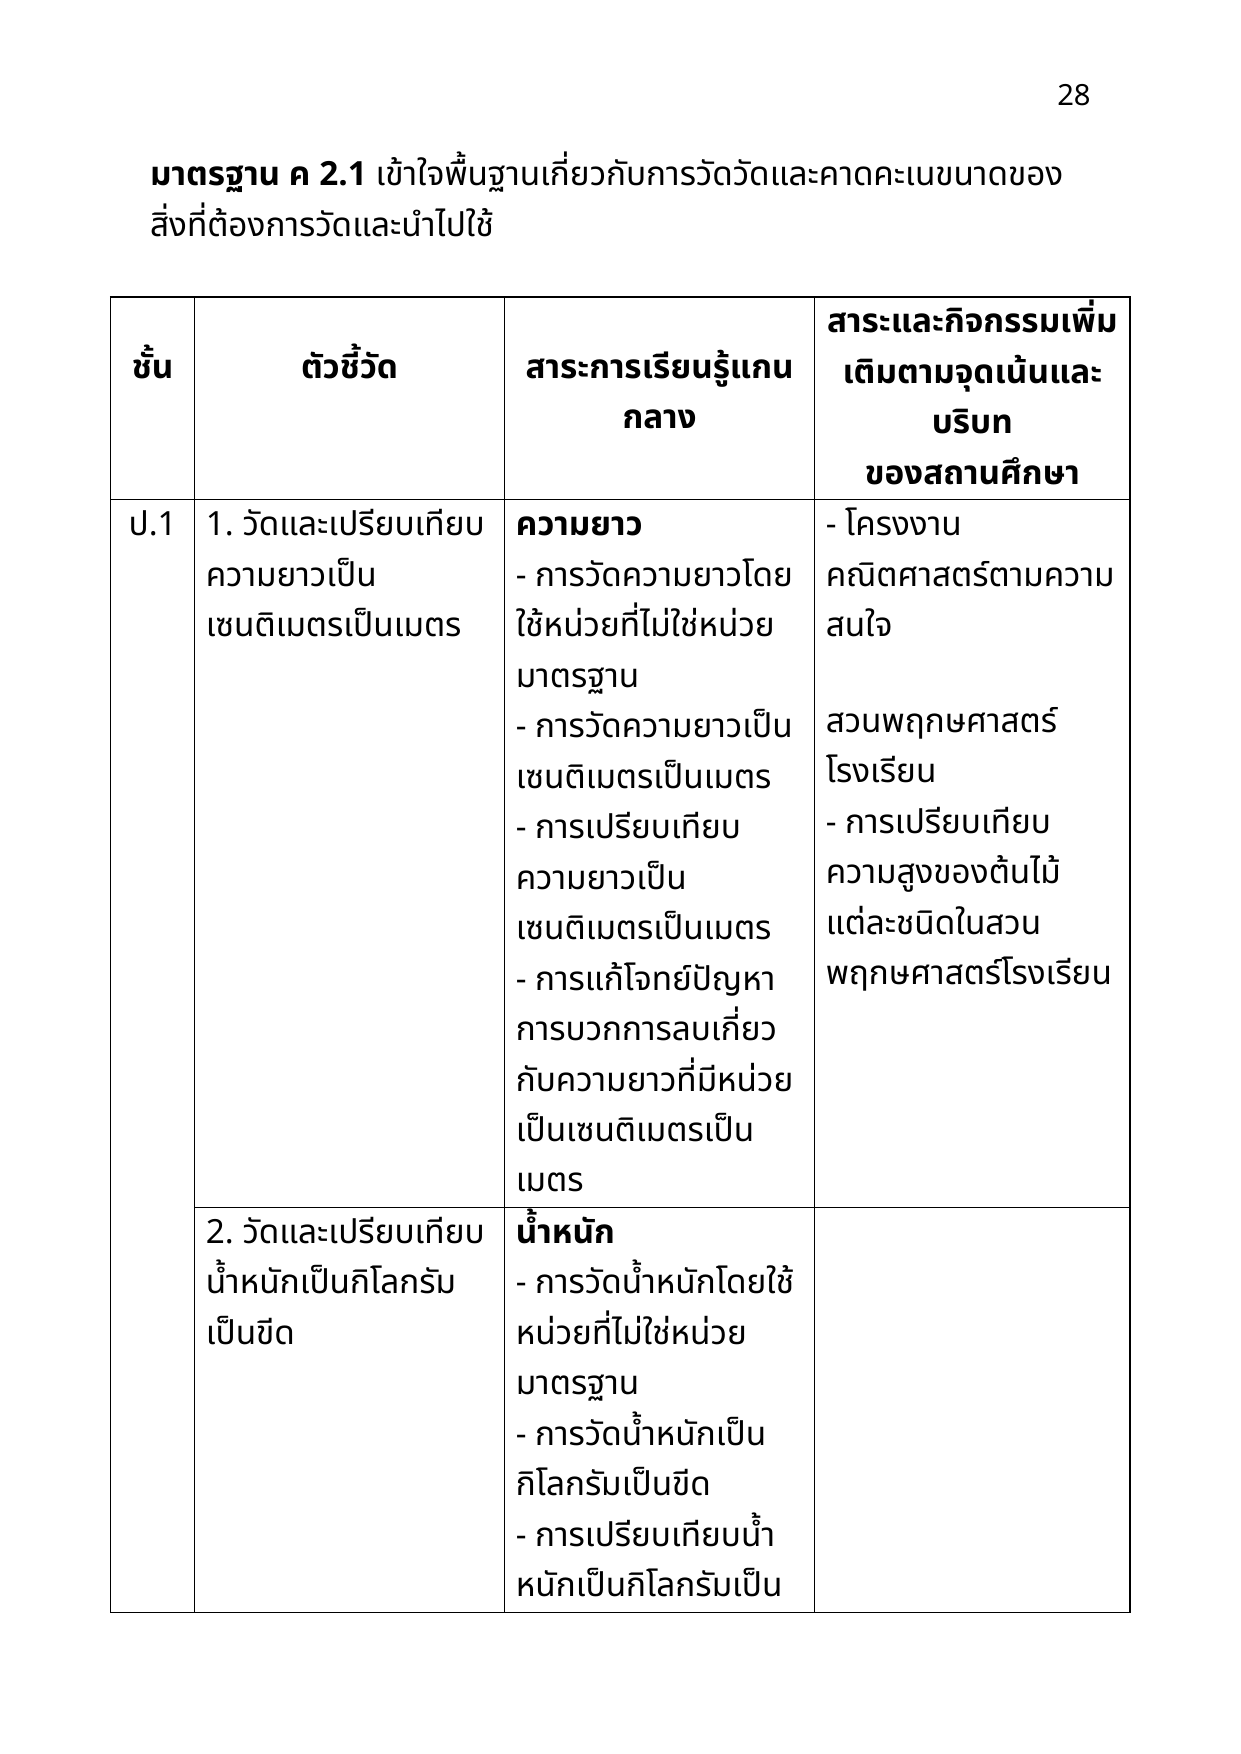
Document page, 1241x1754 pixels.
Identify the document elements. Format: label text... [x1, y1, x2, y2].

table_cell ความยาว - การวัดความยาวโดยใช้หน่วยที่ไม่ใช่หน่วยมาตรฐาน - การวัดความยาวเป็นเซนติเมตรเป็นเมตร - การเปรียบเทียบความยาวเป็นเซนติเมตรเป็นเมตร - การแก้โจทย์ปัญหาการบวกการลบเกี่ยวกับความยาวที่มีหน่วยเป็นเซนติเมตรเป็นเมตร [505, 500, 814, 1207]
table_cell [505, 1208, 814, 1612]
table_header ตัวชี้วัด [195, 298, 504, 499]
table_cell 1. วัดและเปรียบเทียบความยาวเป็นเซนติเมตรเป็นเมตร [195, 500, 504, 1207]
table_header สาระการเรียนรู้แกนกลาง [505, 298, 814, 499]
table_header สาระและกิจกรรมเพิ่มเติมตามจุดเน้นและบริบท ของสถานศึกษา [815, 298, 1129, 499]
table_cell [195, 1208, 504, 1612]
table_cell - โครงงานคณิตศาสตร์ตามความสนใจ สวนพฤกษศาสตร์โรงเรียน - การเปรียบเทียบความสูงของต้นไม้แต่ละชนิดในสวนพฤกษศาสตร์โรงเรียน [815, 500, 1129, 1207]
text มาตรฐาน ค 2.1 เข้าใจพื้นฐานเกี่ยวกับการวัดวัดและคาดคะเนขนาดของสิ่งที่ต้องการวัดและนำไปใช้ [150, 150, 1090, 251]
table_header ชั้น [111, 298, 194, 499]
table_cell [815, 1208, 1129, 1612]
table_cell ป.1 [111, 500, 194, 1612]
